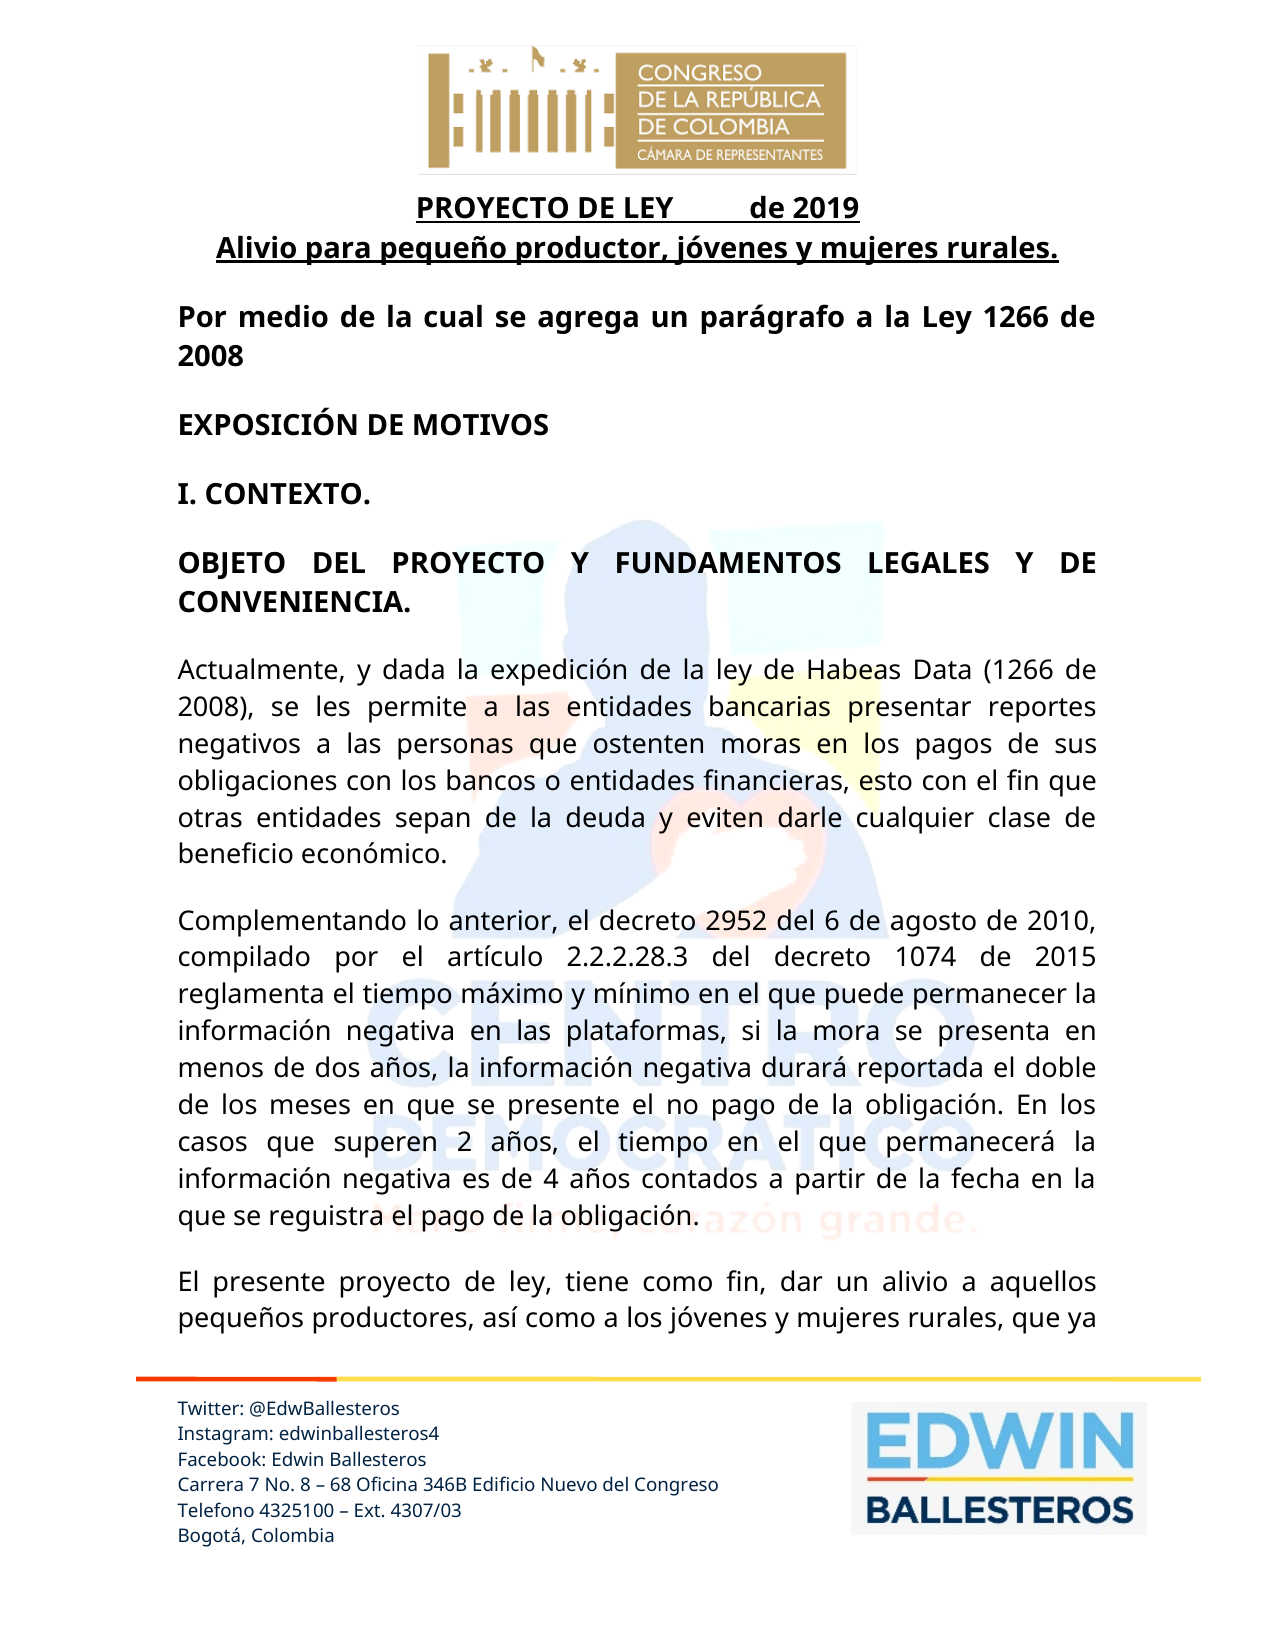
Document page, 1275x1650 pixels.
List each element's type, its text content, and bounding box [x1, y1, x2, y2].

picture [851, 1402, 1148, 1535]
text PROYECTO DE LEY de 2019 [177, 187, 1098, 227]
text EXPOSICIÓN DE MOTIVOS [177, 404, 1098, 444]
text Complementando lo anterior, el decreto 2952 del 6 de agosto de 2010, compilado por el artículo 2.2.2.28.3 del decreto 1074 de 2015 reglamenta el tiempo máximo y mínimo en el que puede permanecer la información negativa en las plataformas, si la mora se presenta en menos de dos años, la información negativa durará reportada el doble de los meses en que se presente el no pago de la obligación. En los casos que superen 2 años, el tiempo en el que permanecerá la información negativa es de 4 años contados a partir de la fecha en la que se reguistra el pago de la obligación. [177, 901, 1098, 1233]
picture [418, 45, 857, 175]
text I. CONTEXTO. [177, 473, 1098, 513]
text OBJETO DEL PROYECTO Y FUNDAMENTOS LEGALES Y DE CONVENIENCIA. [177, 542, 1098, 621]
text Alivio para pequeño productor, jóvenes y mujeres rurales. [177, 227, 1098, 267]
text Actualmente, y dada la expedición de la ley de Habeas Data (1266 de 2008), se les permite a las entidades bancarias presentar reportes negativos a las personas que ostenten moras en los pagos de sus obligaciones con los bancos o entidades financieras, esto con el fin que otras entidades sepan de la deuda y eviten darle cualquier clase de beneficio económico. [177, 651, 1098, 872]
text Por medio de la cual se agrega un parágrafo a la Ley 1266 de 2008 [177, 296, 1098, 375]
